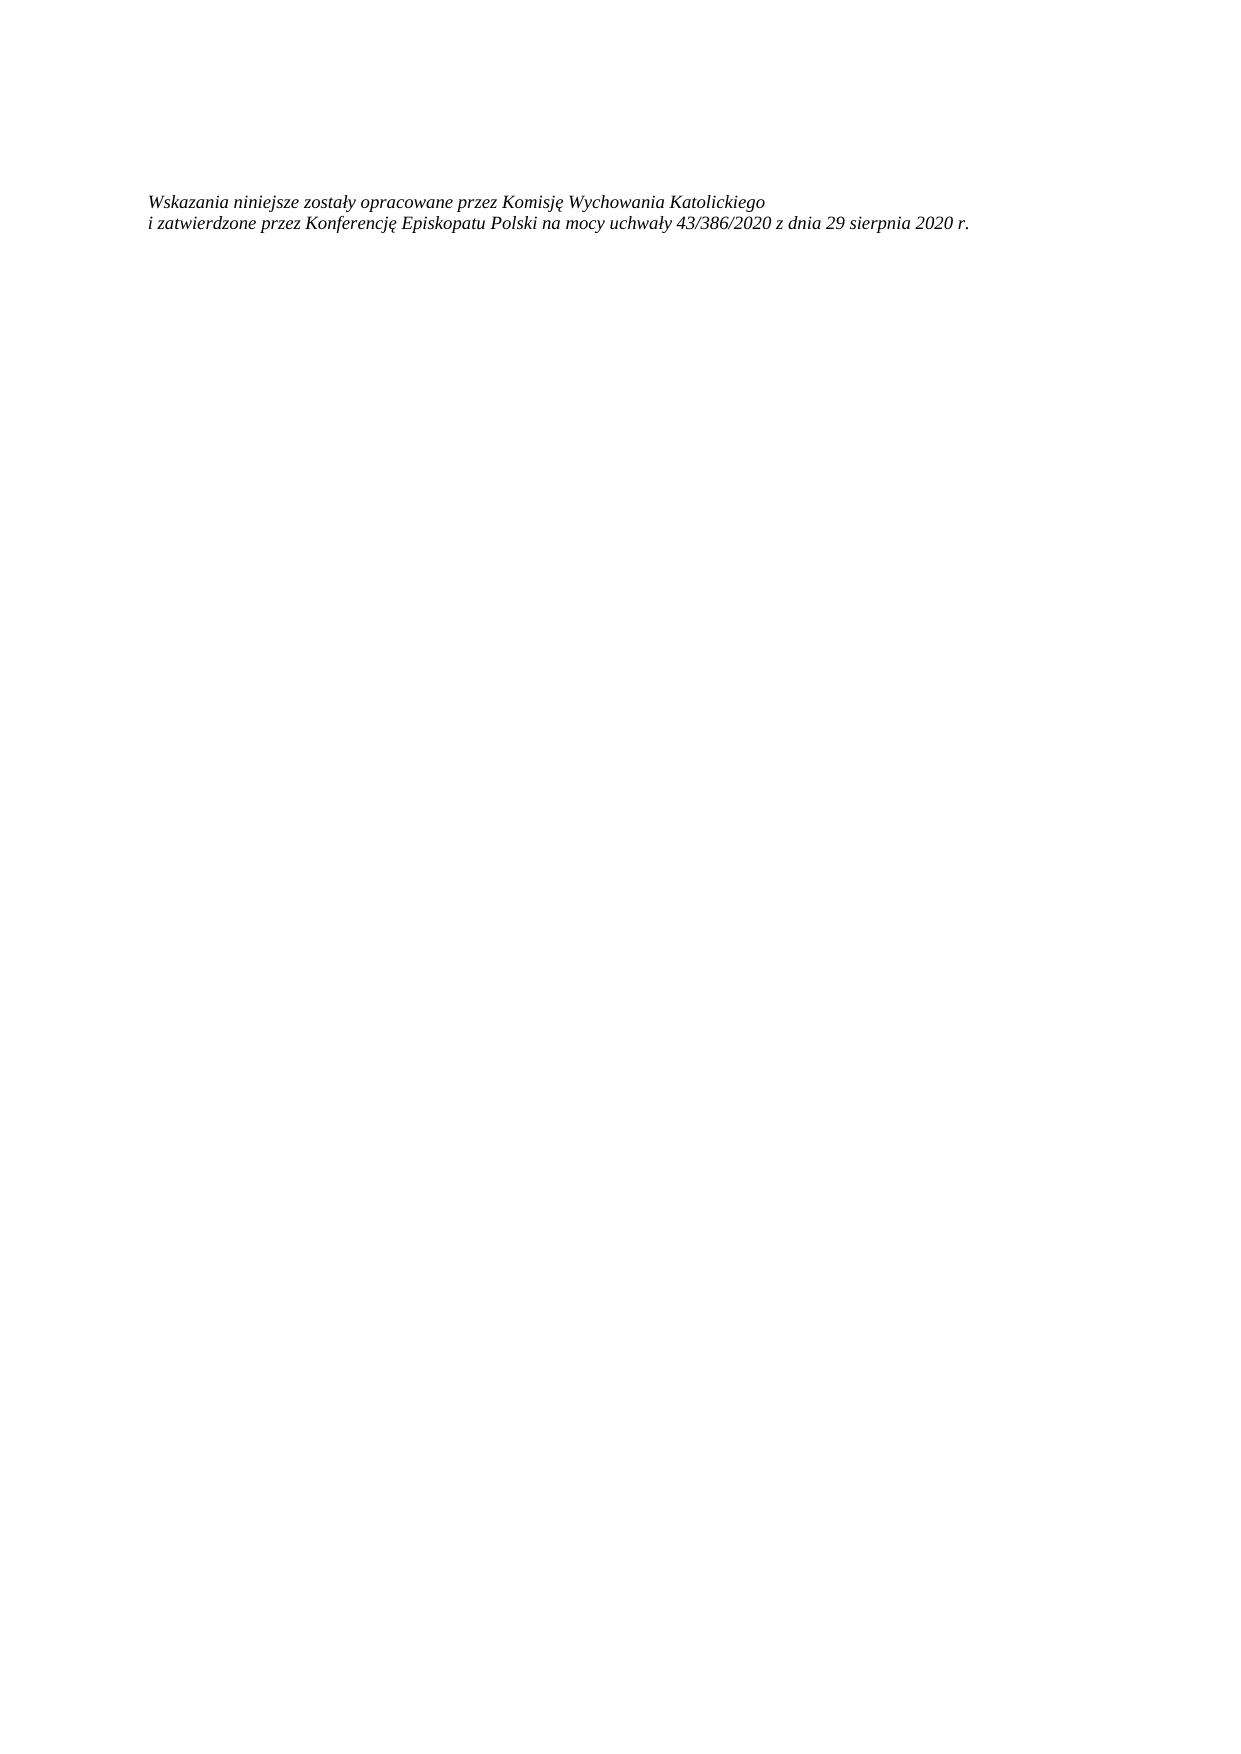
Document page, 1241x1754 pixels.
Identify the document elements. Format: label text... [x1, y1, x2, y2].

text i zatwierdzone przez Konferencję Episkopatu Polski na mocy uchwały 43/386/2020 z dnia 29 sierpnia 2020 r. [148, 212, 1093, 234]
text Wskazania niniejsze zostały opracowane przez Komisję Wychowania Katolickiego [148, 191, 1093, 212]
